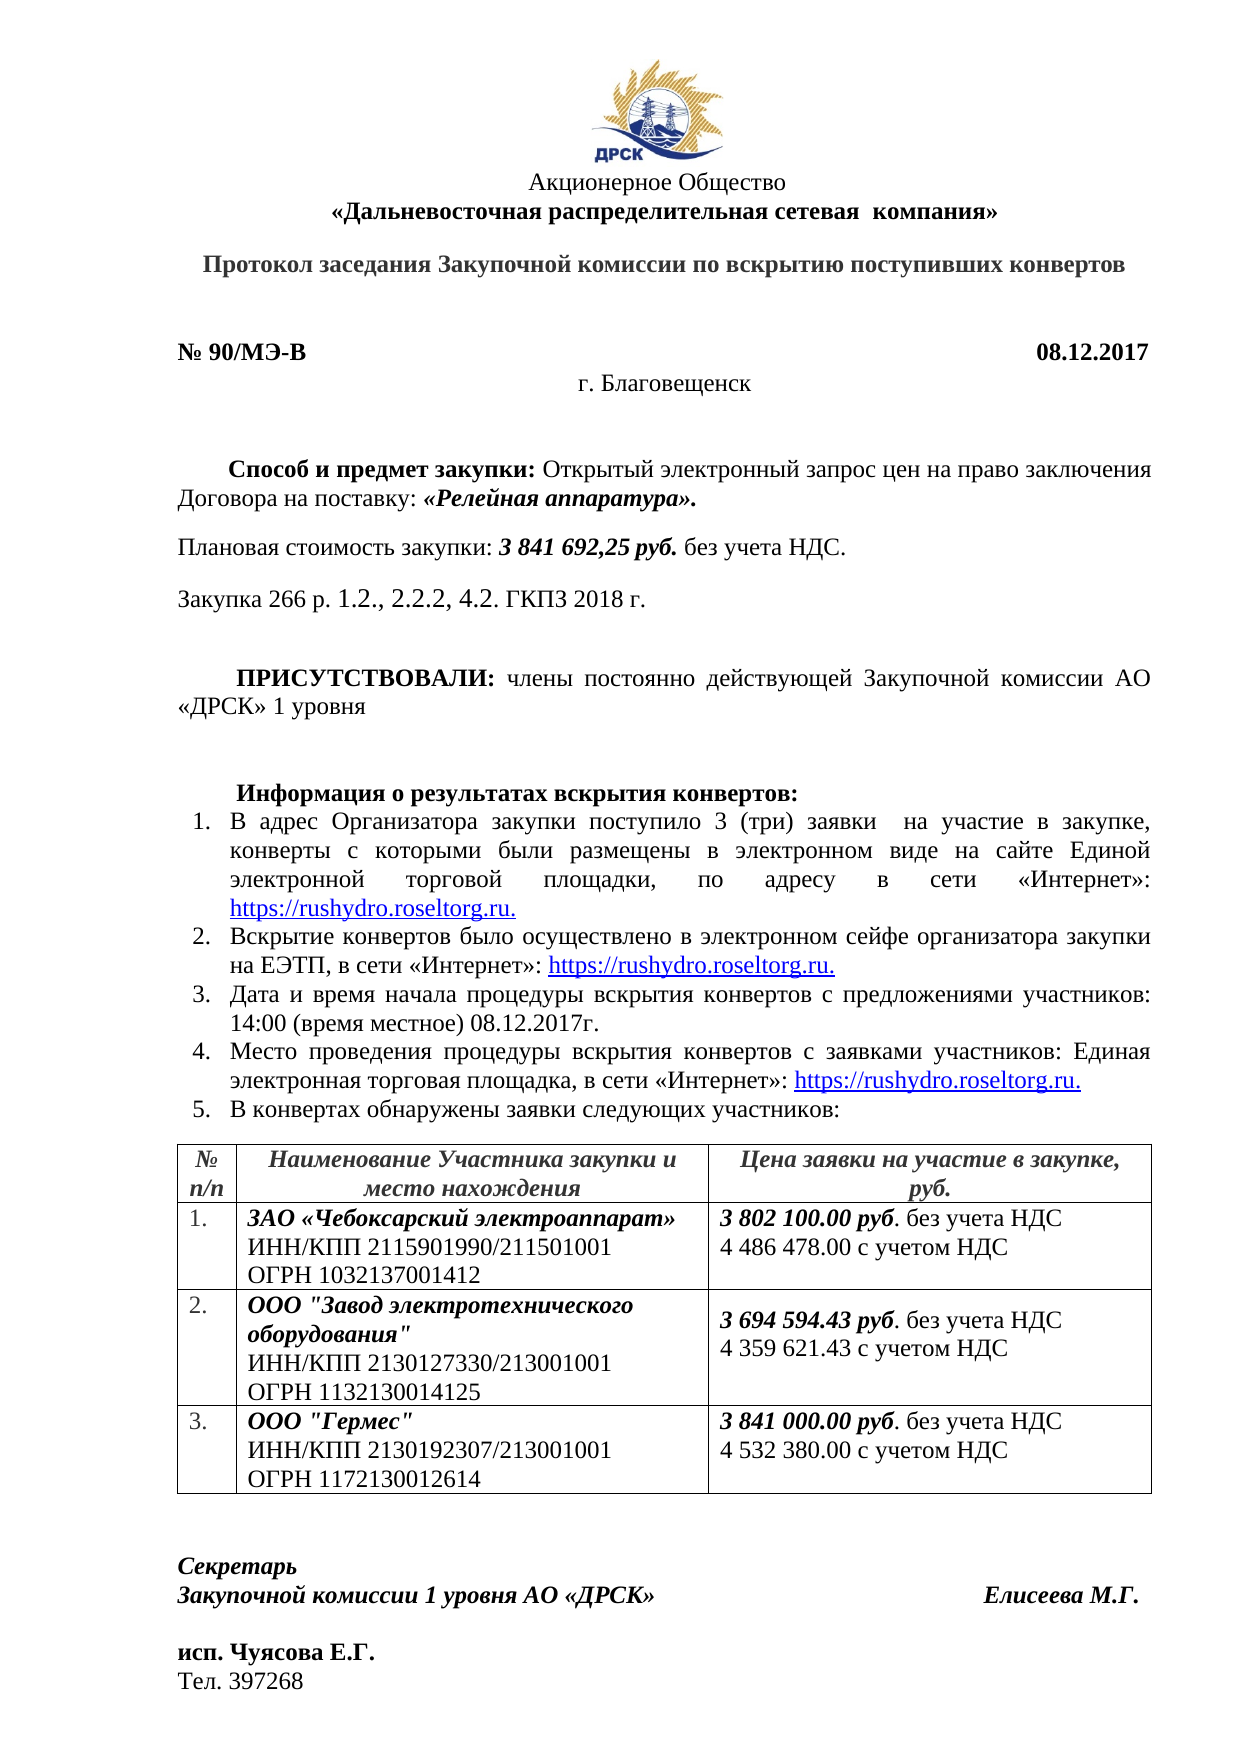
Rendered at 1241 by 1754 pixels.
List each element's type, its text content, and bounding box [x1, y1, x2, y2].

text «Дальневосточная распределительная сетевая компания» [177, 196, 1152, 224]
table_header Наименование Участника закупки и место нахождения [237, 1145, 708, 1202]
text исп. Чуясова Е.Г. [177, 1637, 1152, 1666]
table_cell 3. [178, 1406, 236, 1493]
text Протокол заседания Закупочной комиссии по вскрытию поступивших конвертов [177, 249, 1152, 278]
list ПРИСУТСТВОВАЛИ: члены постоянно действующей Закупочной комиссии АО «ДРСК» 1 уровня [177, 663, 1152, 720]
list Дата и время начала процедуры вскрытия конвертов с предложениями участников: 14:00 (время местное) 08.12.2017г. [192, 979, 1152, 1036]
subtitle Акционерное Общество [177, 167, 1137, 196]
list В адрес Организатора закупки поступило 3 (три) заявки на участие в закупке, конверты с которыми были размещены в электронном виде на сайте Единой электронной торговой площадки, по адресу в сети «Интернет»: https://rushydro.roseltorg.ru. [192, 806, 1152, 921]
picture [590, 59, 724, 167]
list Место проведения процедуры вскрытия конвертов с заявками участников: Единая электронная торговая площадка, в сети «Интернет»: https://rushydro.roseltorg.ru. [192, 1036, 1152, 1094]
table_header 08.12.2017 [663, 336, 1150, 368]
table_cell ООО "Завод электротехнического оборудования" ИНН/КПП 2130127330/213001001 ОГРН 1132130014125 [237, 1290, 708, 1405]
table_cell 3 694 594.43 руб. без учета НДС 4 359 621.43 с учетом НДС [709, 1290, 1151, 1405]
table_cell 3 802 100.00 руб. без учета НДС 4 486 478.00 с учетом НДС [709, 1203, 1151, 1289]
table_header Цена заявки на участие в закупке, руб. [709, 1145, 1151, 1202]
text Секретарь [177, 1551, 1152, 1580]
text Тел. 397268 [177, 1666, 1152, 1695]
text Закупка 266 р. 1.2., 2.2.2, 4.2. ГКПЗ 2018 г. [177, 582, 1152, 613]
text г. Благовещенск [177, 368, 1152, 396]
table_cell 1. [178, 1203, 236, 1289]
text Закупочной комиссии 1 уровня АО «ДРСК» Елисеева М.Г. [177, 1580, 1152, 1609]
table_cell 2. [178, 1290, 236, 1405]
text Плановая стоимость закупки: 3 841 692,25 руб. без учета НДС. [177, 532, 1152, 561]
table_header № 90/МЭ-В [176, 336, 663, 368]
text Информация о результатах вскрытия конвертов: [177, 778, 1152, 806]
list В конвертах обнаружены заявки следующих участников: [192, 1094, 1152, 1123]
table_cell ЗАО «Чебоксарский электроаппарат» ИНН/КПП 2115901990/211501001 ОГРН 1032137001412 [237, 1203, 708, 1289]
text Способ и предмет закупки: Открытый электронный запрос цен на право заключения Договора на поставку: «Релейная аппаратура». [177, 454, 1152, 511]
list Вскрытие конвертов было осуществлено в электронном сейфе организатора закупки на ЕЭТП, в сети «Интернет»: https://rushydro.roseltorg.ru. [192, 921, 1152, 979]
table_cell 3 841 000.00 руб. без учета НДС 4 532 380.00 с учетом НДС [709, 1406, 1151, 1493]
table_cell ООО "Гермес" ИНН/КПП 2130192307/213001001 ОГРН 1172130012614 [237, 1406, 708, 1493]
table_header № п/п [178, 1145, 236, 1202]
